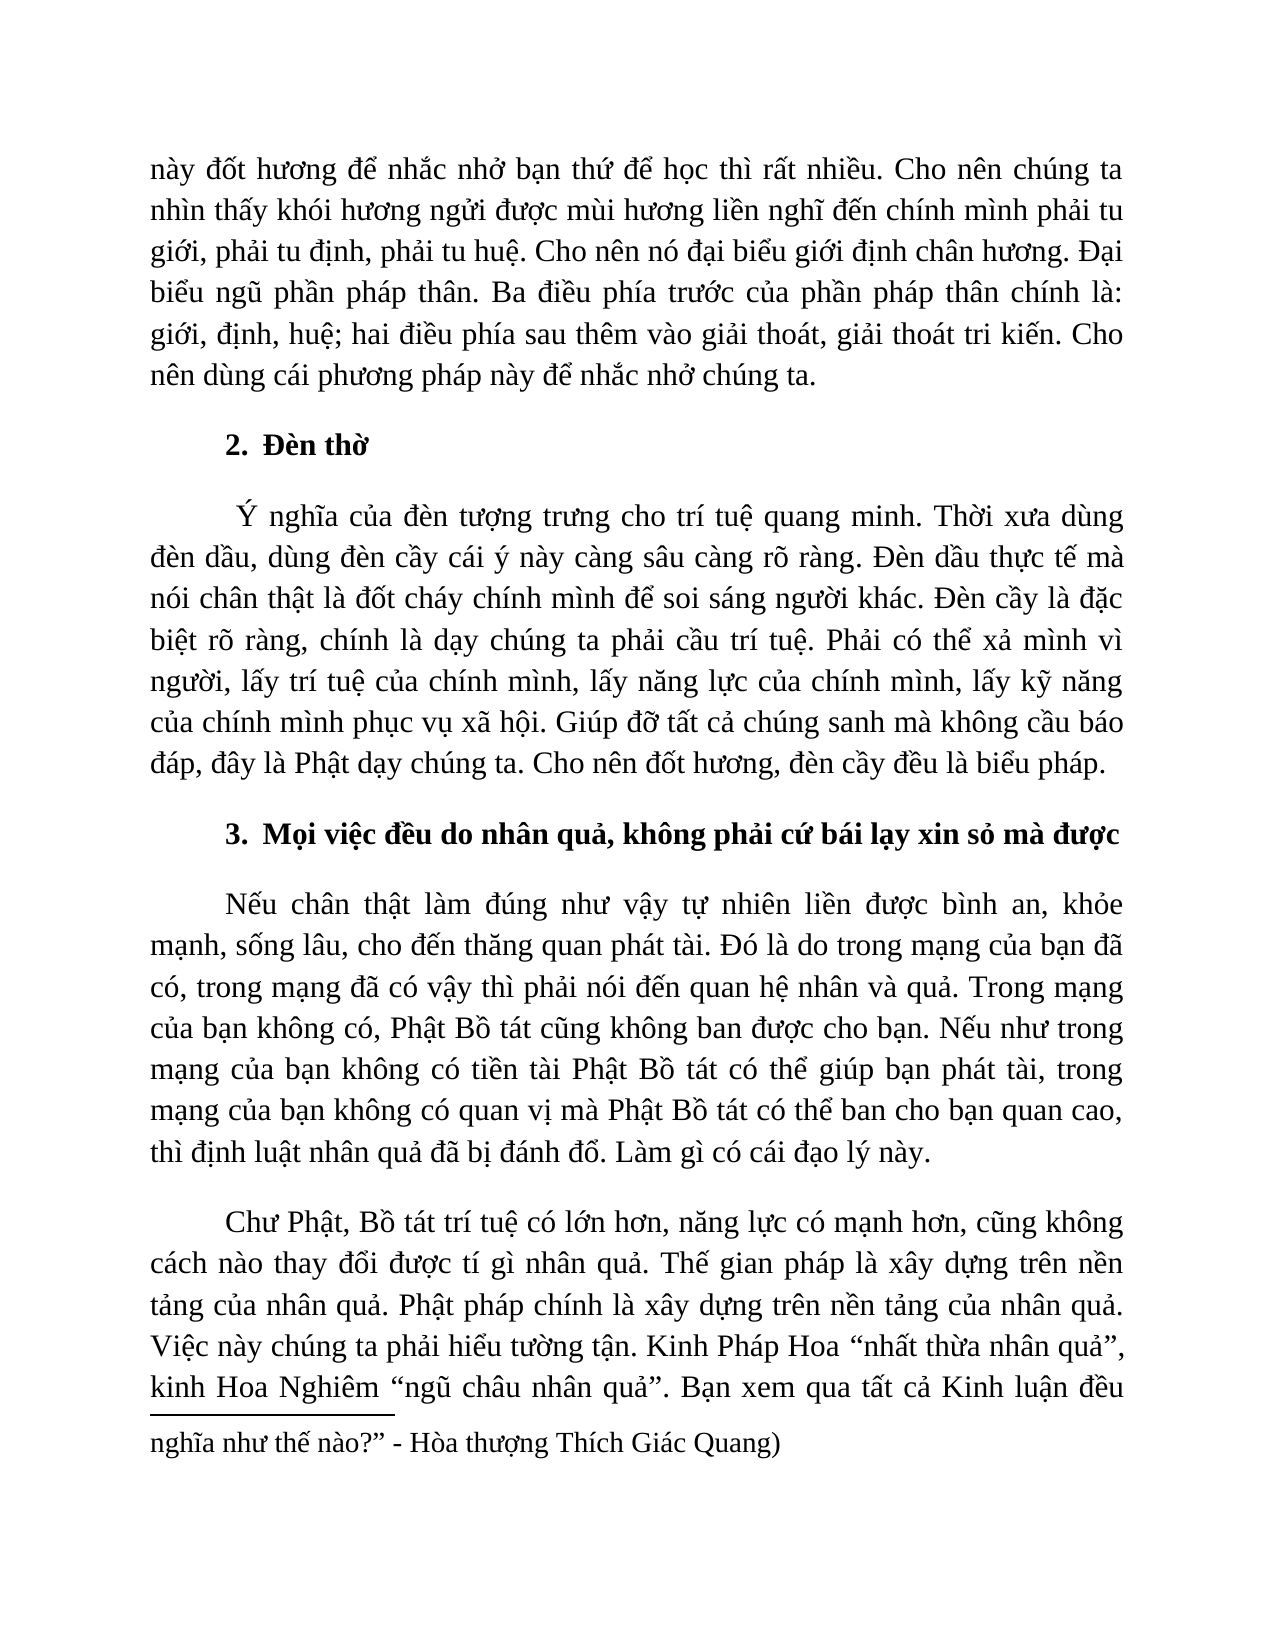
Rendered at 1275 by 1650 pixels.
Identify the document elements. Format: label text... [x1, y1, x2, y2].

text Nếu chân thật làm đúng như vậy tự nhiên liền được bình an, khỏe mạnh, sống lâu, cho đến thăng quan phát tài. Đó là do trong mạng của bạn đã có, trong mạng đã có vậy thì phải nói đến quan hệ nhân và quả. Trong mạng của bạn không có, Phật Bồ tát cũng không ban được cho bạn. Nếu như trong mạng của bạn không có tiền tài Phật Bồ tát có thể giúp bạn phát tài, trong mạng của bạn không có quan vị mà Phật Bồ tát có thể ban cho bạn quan cao, thì định luật nhân quả đã bị đánh đổ. Làm gì có cái đạo lý này. [150, 885, 1125, 1169]
subtitle Đèn thờ [225, 427, 1125, 463]
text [150, 1203, 1125, 1404]
list Mọi việc đều do nhân quả, không phải cứ bái lạy xin sỏ mà được [225, 815, 1125, 851]
text Ý nghĩa của đèn tượng trưng cho trí tuệ quang minh. Thời xưa dùng đèn dầu, dùng đèn cầy cái ý này càng sâu càng rõ ràng. Đèn dầu thực tế mà nói chân thật là đốt cháy chính mình để soi sáng người khác. Đèn cầy là đặc biệt rõ ràng, chính là dạy chúng ta phải cầu trí tuệ. Phải có thể xả mình vì người, lấy trí tuệ của chính mình, lấy năng lực của chính mình, lấy kỹ năng của chính mình phục vụ xã hội. Giúp đỡ tất cả chúng sanh mà không cầu báo đáp, đây là Phật dạy chúng ta. Cho nên đốt hương, đèn cầy đều là biểu pháp. [150, 497, 1125, 781]
text Thế nhưng hàm ý chân thật chúng ta thường nói giới định chân hương, ngũ phần pháp thân’ cái ý này thì rất sâu. Cho nên ở đó bạn hiểu được cái ý này đốt hương để nhắc nhở bạn thứ để học thì rất nhiều. Cho nên chúng ta nhìn thấy khói hương ngửi được mùi hương liền nghĩ đến chính mình phải tu giới, phải tu định, phải tu huệ. Cho nên nó đại biểu giới định chân hương. Đại biểu ngũ phần pháp thân. Ba điều phía trước của phần pháp thân chính là: giới, định, huệ; hai điều phía sau thêm vào giải thoát, giải thoát tri kiến. Cho nên dùng cái phương pháp này để nhắc nhở chúng ta. [150, 150, 1125, 392]
